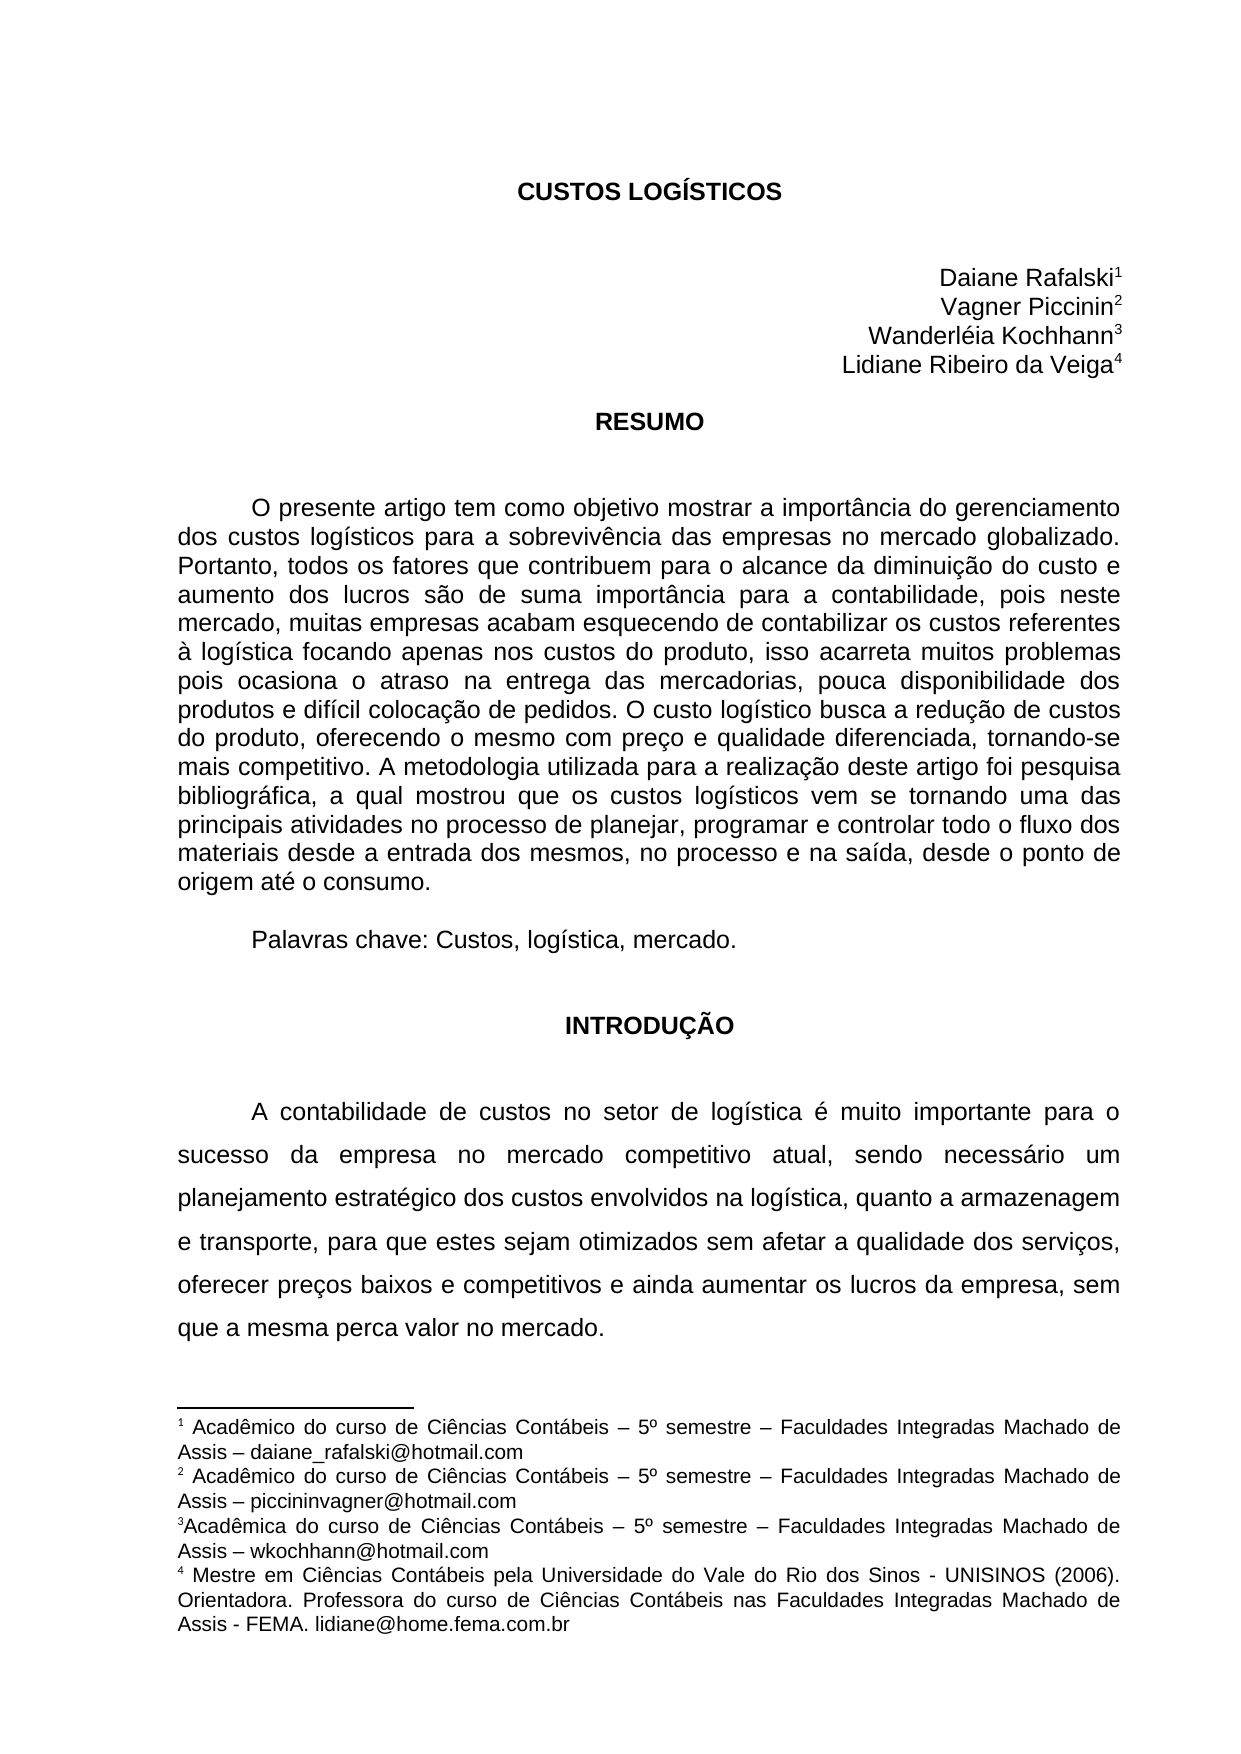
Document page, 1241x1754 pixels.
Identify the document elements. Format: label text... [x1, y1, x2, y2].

text Vagner Piccinin [177, 292, 1122, 321]
text Lidiane Ribeiro da Veiga [177, 350, 1122, 378]
text Wanderléia Kochhann [177, 321, 1122, 350]
text RESUMO [177, 407, 1122, 436]
text O presente artigo tem como objetivo mostrar a importância do gerenciamento dos custos logísticos para a sobrevivência das empresas no mercado globalizado. Portanto, todos os fatores que contribuem para o alcance da diminuição do custo e aumento dos lucros são de suma importância para a contabilidade, pois neste mercado, muitas empresas acabam esquecendo de contabilizar os custos referentes à logística focando apenas nos custos do produto, isso acarreta muitos problemas pois ocasiona o atraso na entrega das mercadorias, pouca disponibilidade dos produtos e difícil colocação de pedidos. O custo logístico busca a redução de custos do produto, oferecendo o mesmo com preço e qualidade diferenciada, tornando-se mais competitivo. A metodologia utilizada para a realização deste artigo foi pesquisa bibliográfica, a qual mostrou que os custos logísticos vem se tornando uma das principais atividades no processo de planejar, programar e controlar todo o fluxo dos materiais desde a entrada dos mesmos, no processo e na saída, desde o ponto de origem até o consumo. [177, 493, 1122, 896]
text INTRODUÇÃO [177, 1011, 1122, 1040]
text CUSTOS LOGÍSTICOS [177, 177, 1122, 206]
text A contabilidade de custos no setor de logística é muito importante para o sucesso da empresa no mercado competitivo atual, sendo necessário um planejamento estratégico dos custos envolvidos na logística, quanto a armazenagem e transporte, para que estes sejam otimizados sem afetar a qualidade dos serviços, oferecer preços baixos e competitivos e ainda aumentar os lucros da empresa, sem que a mesma perca valor no mercado. [177, 1097, 1122, 1342]
text Daiane Rafalski [177, 263, 1122, 292]
text Palavras chave: Custos, logística, mercado. [177, 925, 1122, 953]
